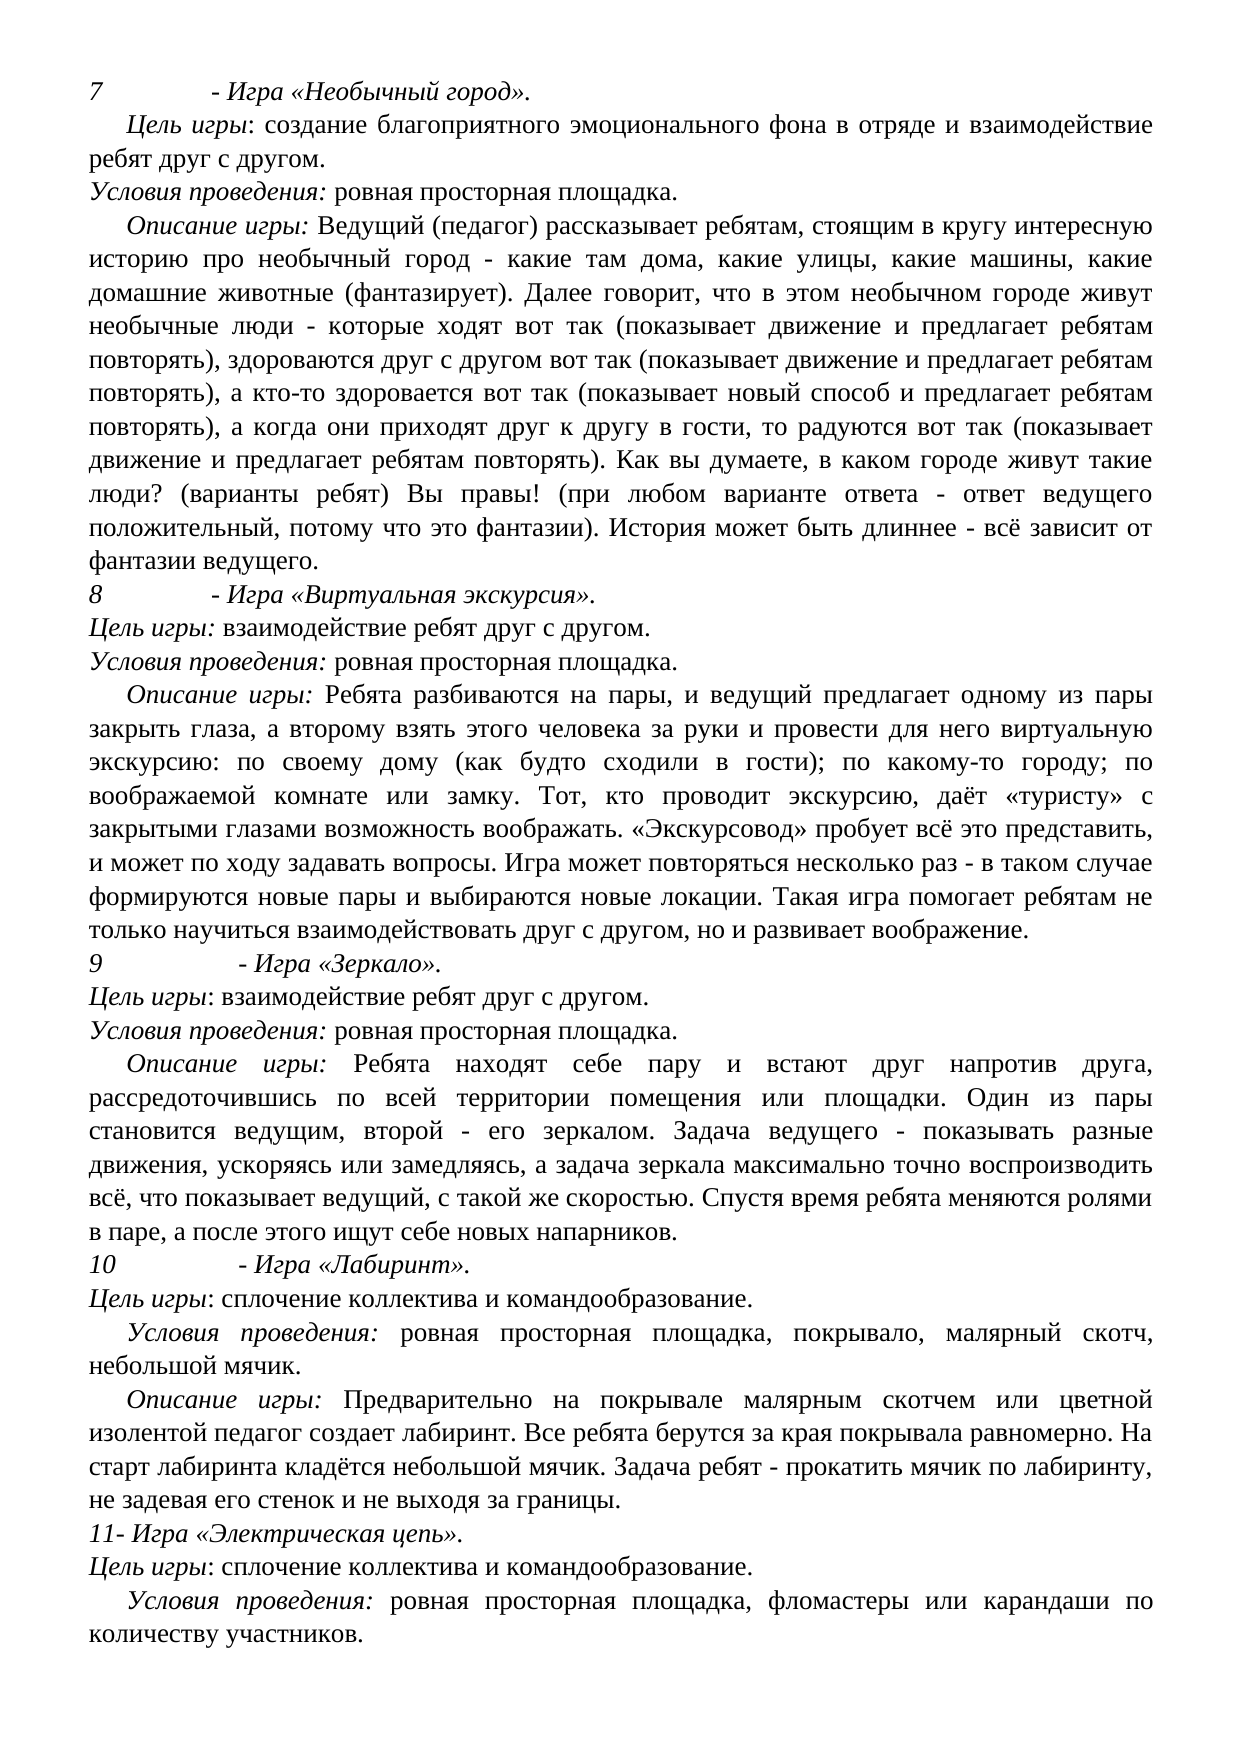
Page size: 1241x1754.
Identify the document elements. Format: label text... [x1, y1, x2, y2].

text Условия проведения: ровная просторная площадка. [88, 1012, 1154, 1046]
list - Игра «Необычный город». [88, 73, 1154, 107]
text 9 - Игра «Зеркало». [88, 945, 1154, 979]
text Условия проведения: ровная просторная площадка, фломастеры или карандаши по количеству участников. [88, 1583, 1154, 1650]
text 11- Игра «Электрическая цепь». [88, 1516, 1154, 1549]
text Условия проведения: ровная просторная площадка. [88, 643, 1154, 677]
list - Игра «Виртуальная экскурсия». [88, 576, 1154, 610]
text 10 - Игра «Лабиринт». [88, 1247, 1154, 1281]
text Цель игры: взаимодействие ребят друг с другом. [88, 979, 1154, 1012]
text Описание игры: Ведущий (педагог) рассказывает ребятам, стоящим в кругу интересную историю про необычный город - какие там дома, какие улицы, какие машины, какие домашние животные (фантазирует). Далее говорит, что в этом необычном городе живут необычные люди - которые ходят вот так (показывает движение и предлагает ребятам повторять), здороваются друг с другом вот так (показывает движение и предлагает ребятам повторять), а кто-то здоровается вот так (показывает новый способ и предлагает ребятам повторять), а когда они приходят друг к другу в гости, то радуются вот так (показывает движение и предлагает ребятам повторять). Как вы думаете, в каком городе живут такие люди? (варианты ребят) Вы правы! (при любом варианте ответа - ответ ведущего положительный, потому что это фантазии). История может быть длиннее - всё зависит от фантазии ведущего. [88, 207, 1154, 576]
text Цель игры: сплочение коллектива и командообразование. [88, 1281, 1154, 1314]
text Условия проведения: ровная просторная площадка. [88, 174, 1154, 207]
text Описание игры: Ребята разбиваются на пары, и ведущий предлагает одному из пары закрыть глаза, а второму взять этого человека за руки и провести для него виртуальную экскурсию: по своему дому (как будто сходили в гости); по какому-то городу; по воображаемой комнате или замку. Тот, кто проводит экскурсию, даёт «туристу» с закрытыми глазами возможность воображать. «Экскурсовод» пробует всё это представить, и может по ходу задавать вопросы. Игра может повторяться несколько раз - в таком случае формируются новые пары и выбираются новые локации. Такая игра помогает ребятам не только научиться взаимодействовать друг с другом, но и развивает воображение. [88, 677, 1154, 945]
text Цель игры: создание благоприятного эмоционального фона в отряде и взаимодействие ребят друг с другом. [88, 107, 1154, 174]
text Цель игры: сплочение коллектива и командообразование. [88, 1549, 1154, 1583]
text Описание игры: Предварительно на покрывале малярным скотчем или цветной изолентой педагог создает лабиринт. Все ребята берутся за края покрывала равномерно. На старт лабиринта кладётся небольшой мячик. Задача ребят - прокатить мячик по лабиринту, не задевая его стенок и не выходя за границы. [88, 1381, 1154, 1516]
text Условия проведения: ровная просторная площадка, покрывало, малярный скотч, небольшой мячик. [88, 1314, 1154, 1381]
text Описание игры: Ребята находят себе пару и встают друг напротив друга, рассредоточившись по всей территории помещения или площадки. Один из пары становится ведущим, второй - его зеркалом. Задача ведущего - показывать разные движения, ускоряясь или замедляясь, а задача зеркала максимально точно воспроизводить всё, что показывает ведущий, с такой же скоростью. Спустя время ребята меняются ролями в паре, а после этого ищут себе новых напарников. [88, 1046, 1154, 1247]
text Цель игры: взаимодействие ребят друг с другом. [88, 610, 1154, 643]
